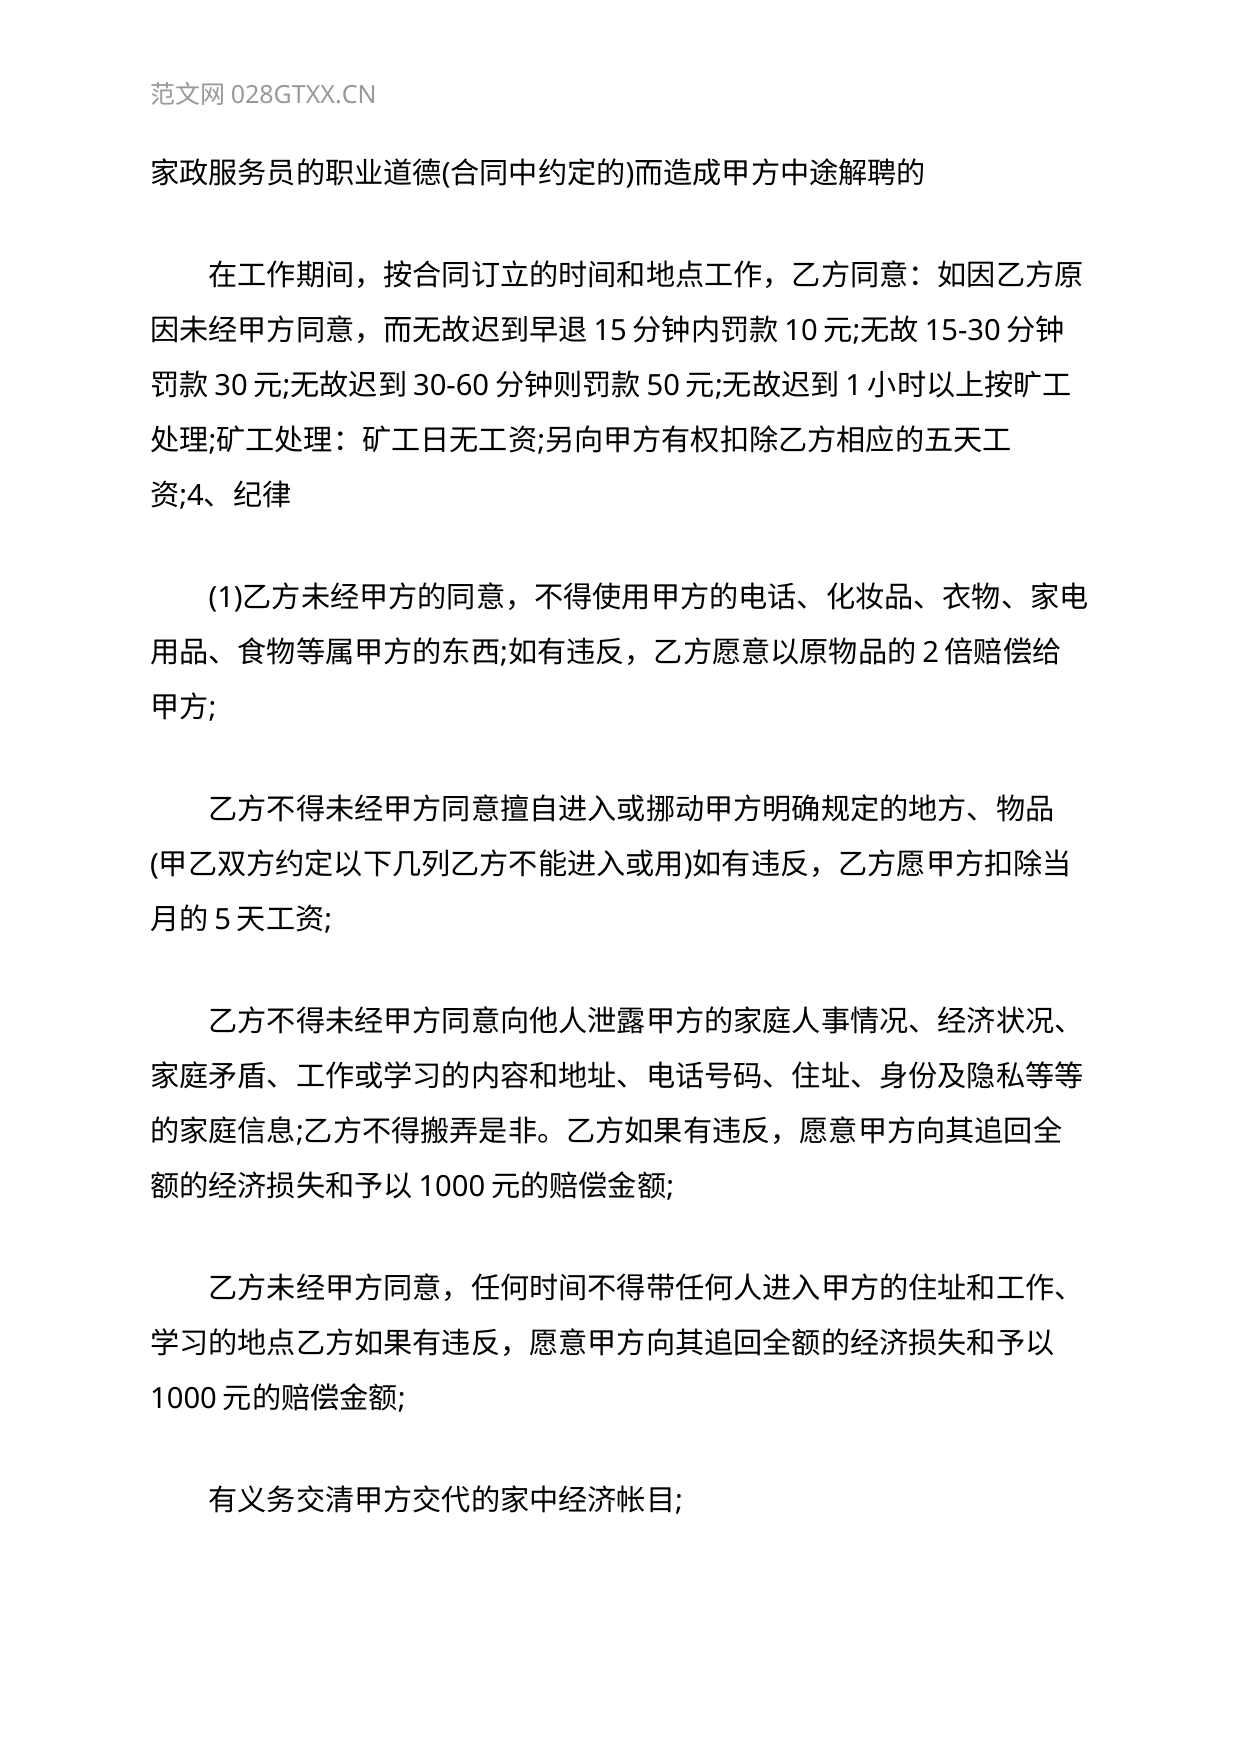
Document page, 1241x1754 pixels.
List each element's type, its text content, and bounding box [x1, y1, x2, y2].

text 乙方不得未经甲方同意擅自进入或挪动甲方明确规定的地方、物品(甲乙双方约定以下几列乙方不能进入或用)如有违反，乙方愿甲方扣除当月的5天工资; [150, 786, 1090, 938]
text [150, 150, 1090, 192]
text 乙方不得未经甲方同意向他人泄露甲方的家庭人事情况、经济状况、家庭矛盾、工作或学习的内容和地址、电话号码、住址、身份及隐私等等的家庭信息;乙方不得搬弄是非。乙方如果有违反，愿意甲方向其追回全额的经济损失和予以1000元的赔偿金额; [150, 998, 1090, 1205]
text 乙方未经甲方同意，任何时间不得带任何人进入甲方的住址和工作、学习的地点乙方如果有违反，愿意甲方向其追回全额的经济损失和予以1000元的赔偿金额; [150, 1264, 1090, 1417]
text 有义务交清甲方交代的家中经济帐目; [150, 1476, 1090, 1519]
text (1)乙方未经甲方的同意，不得使用甲方的电话、化妆品、衣物、家电用品、食物等属甲方的东西;如有违反，乙方愿意以原物品的2倍赔偿给甲方; [150, 574, 1090, 726]
text 在工作期间，按合同订立的时间和地点工作，乙方同意：如因乙方原因未经甲方同意，而无故迟到早退15分钟内罚款10元;无故15-30分钟罚款30元;无故迟到30-60分钟则罚款50元;无故迟到1小时以上按旷工处理;矿工处理：矿工日无工资;另向甲方有权扣除乙方相应的五天工资;4、纪律 [150, 252, 1090, 514]
